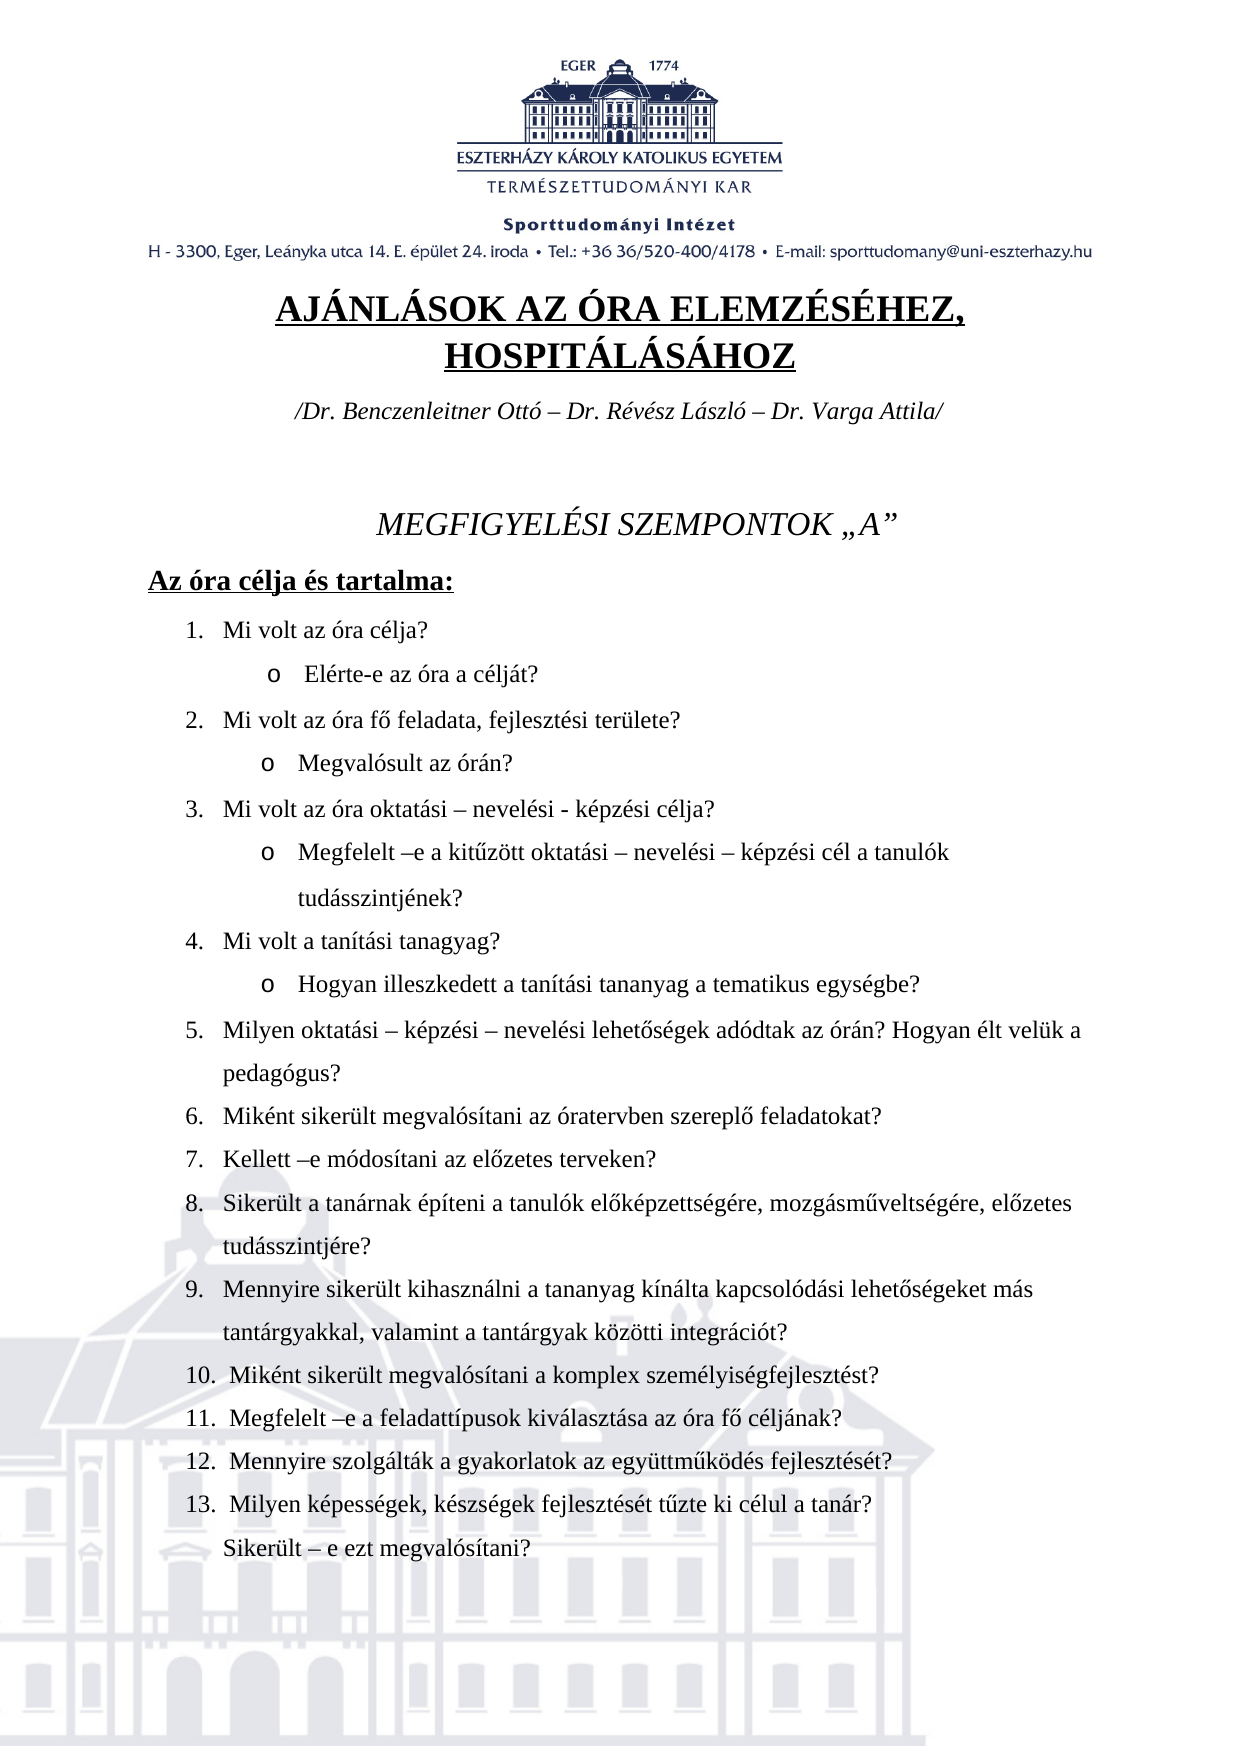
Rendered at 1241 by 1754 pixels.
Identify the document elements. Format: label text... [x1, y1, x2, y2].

list Mi volt az óra fő feladata, fejlesztési területe? [185, 705, 1093, 734]
list Kellett –e módosítani az előzetes terveken? [185, 1144, 1093, 1173]
picture [0, 1161, 935, 1746]
text AJÁNLÁSOK AZ ÓRA ELEMZÉSÉHEZ, HOSPITÁLÁSÁHOZ [148, 286, 1093, 376]
list Megfelelt –e a kitűzött oktatási – nevelési – képzési cél a tanulók tudásszintjének? [260, 837, 1093, 911]
list Mi volt a tanítási tanagyag? [185, 926, 1093, 954]
list Megvalósult az órán? [260, 748, 1093, 779]
list Milyen képességek, készségek fejlesztését tűzte ki célul a tanár? Sikerült – e ezt megvalósítani? [185, 1489, 1093, 1561]
list Mennyire szolgálták a gyakorlatok az együttműködés fejlesztését? [185, 1446, 1093, 1475]
picture [147, 57, 1093, 261]
text /Dr. Benczenleitner Ottó – Dr. Révész László – Dr. Varga Attila/ [148, 396, 1093, 425]
list Mi volt az óra oktatási – nevelési - képzési célja? [185, 794, 1093, 823]
text MEGFIGYELÉSI SZEMPONTOK „A” [185, 505, 1093, 543]
list Elérte-e az óra a célját? [266, 659, 1093, 689]
list Hogyan illeszkedett a tanítási tananyag a tematikus egységbe? [260, 969, 1093, 1000]
list Milyen oktatási – képzési – nevelési lehetőségek adódtak az órán? Hogyan élt velük a pedagógus? [185, 1015, 1093, 1087]
list Mennyire sikerült kihasználni a tananyag kínálta kapcsolódási lehetőségeket más tantárgyakkal, valamint a tantárgyak közötti integrációt? [185, 1274, 1093, 1346]
list Sikerült a tanárnak építeni a tanulók előképzettségére, mozgásműveltségére, előzetes tudásszintjére? [185, 1188, 1093, 1259]
list Miként sikerült megvalósítani a komplex személyiségfejlesztést? [185, 1360, 1093, 1389]
list Miként sikerült megvalósítani az óratervben szereplő feladatokat? [185, 1101, 1093, 1130]
list Mi volt az óra célja? [185, 616, 1093, 644]
text Az óra célja és tartalma: [148, 563, 1093, 596]
list Megfelelt –e a feladattípusok kiválasztása az óra fő céljának? [185, 1403, 1093, 1432]
